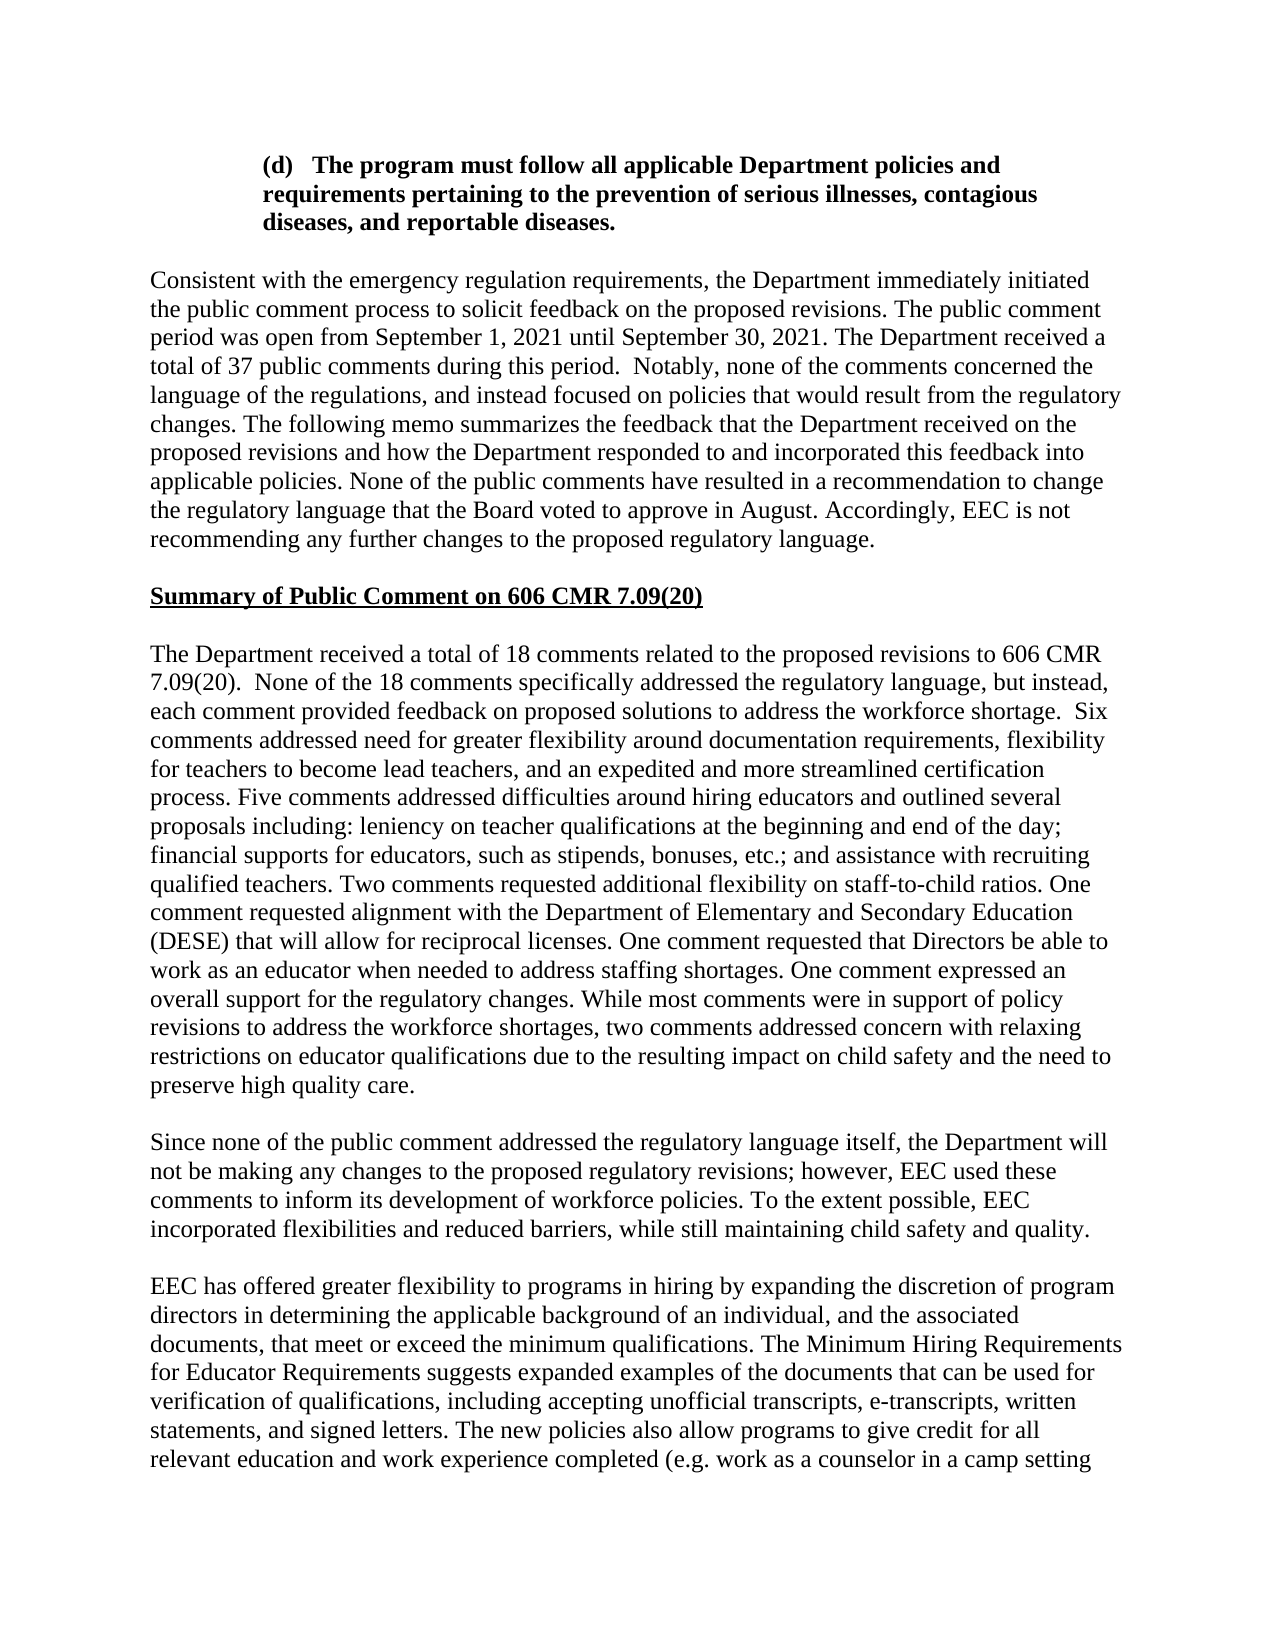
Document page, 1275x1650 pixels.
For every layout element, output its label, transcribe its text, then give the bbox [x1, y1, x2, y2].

text Since none of the public comment addressed the regulatory language itself, the Department will not be making any changes to the proposed regulatory revisions; however, EEC used these comments to inform its development of workforce policies. To the extent possible, EEC incorporated flexibilities and reduced barriers, while still maintaining child safety and quality. [150, 1127, 1125, 1242]
text (d) The program must follow all applicable Department policies and requirements pertaining to the prevention of serious illnesses, contagious diseases, and reportable diseases. [262, 150, 1125, 236]
text Summary of Public Comment on 606 CMR 7.09(20) [150, 581, 1125, 610]
text The Department received a total of 18 comments related to the proposed revisions to 606 CMR 7.09(20). None of the 18 comments specifically addressed the regulatory language, but instead, each comment provided feedback on proposed solutions to address the workforce shortage. Six comments addressed need for greater flexibility around documentation requirements, flexibility for teachers to become lead teachers, and an expedited and more streamlined certification process. Five comments addressed difficulties around hiring educators and outlined several proposals including: leniency on teacher qualifications at the beginning and end of the day; financial supports for educators, such as stipends, bonuses, etc.; and assistance with recruiting qualified teachers. Two comments requested additional flexibility on staff-to-child ratios. One comment requested alignment with the Department of Elementary and Secondary Education (DESE) that will allow for reciprocal licenses. One comment requested that Directors be able to work as an educator when needed to address staffing shortages. One comment expressed an overall support for the regulatory changes. While most comments were in support of policy revisions to address the workforce shortages, two comments addressed concern with relaxing restrictions on educator qualifications due to the resulting impact on child safety and the need to preserve high quality care. [150, 639, 1125, 1099]
text Consistent with the emergency regulation requirements, the Department immediately initiated the public comment process to solicit feedback on the proposed revisions. The public comment period was open from September 1, 2021 until September 30, 2021. The Department received a total of 37 public comments during this period. Notably, none of the comments concerned the language of the regulations, and instead focused on policies that would result from the regulatory changes. The following memo summarizes the feedback that the Department received on the proposed revisions and how the Department responded to and incorporated this feedback into applicable policies. None of the public comments have resulted in a recommendation to change the regulatory language that the Board voted to approve in August. Accordingly, EEC is not recommending any further changes to the proposed regulatory language. [150, 265, 1125, 552]
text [150, 1271, 1125, 1472]
